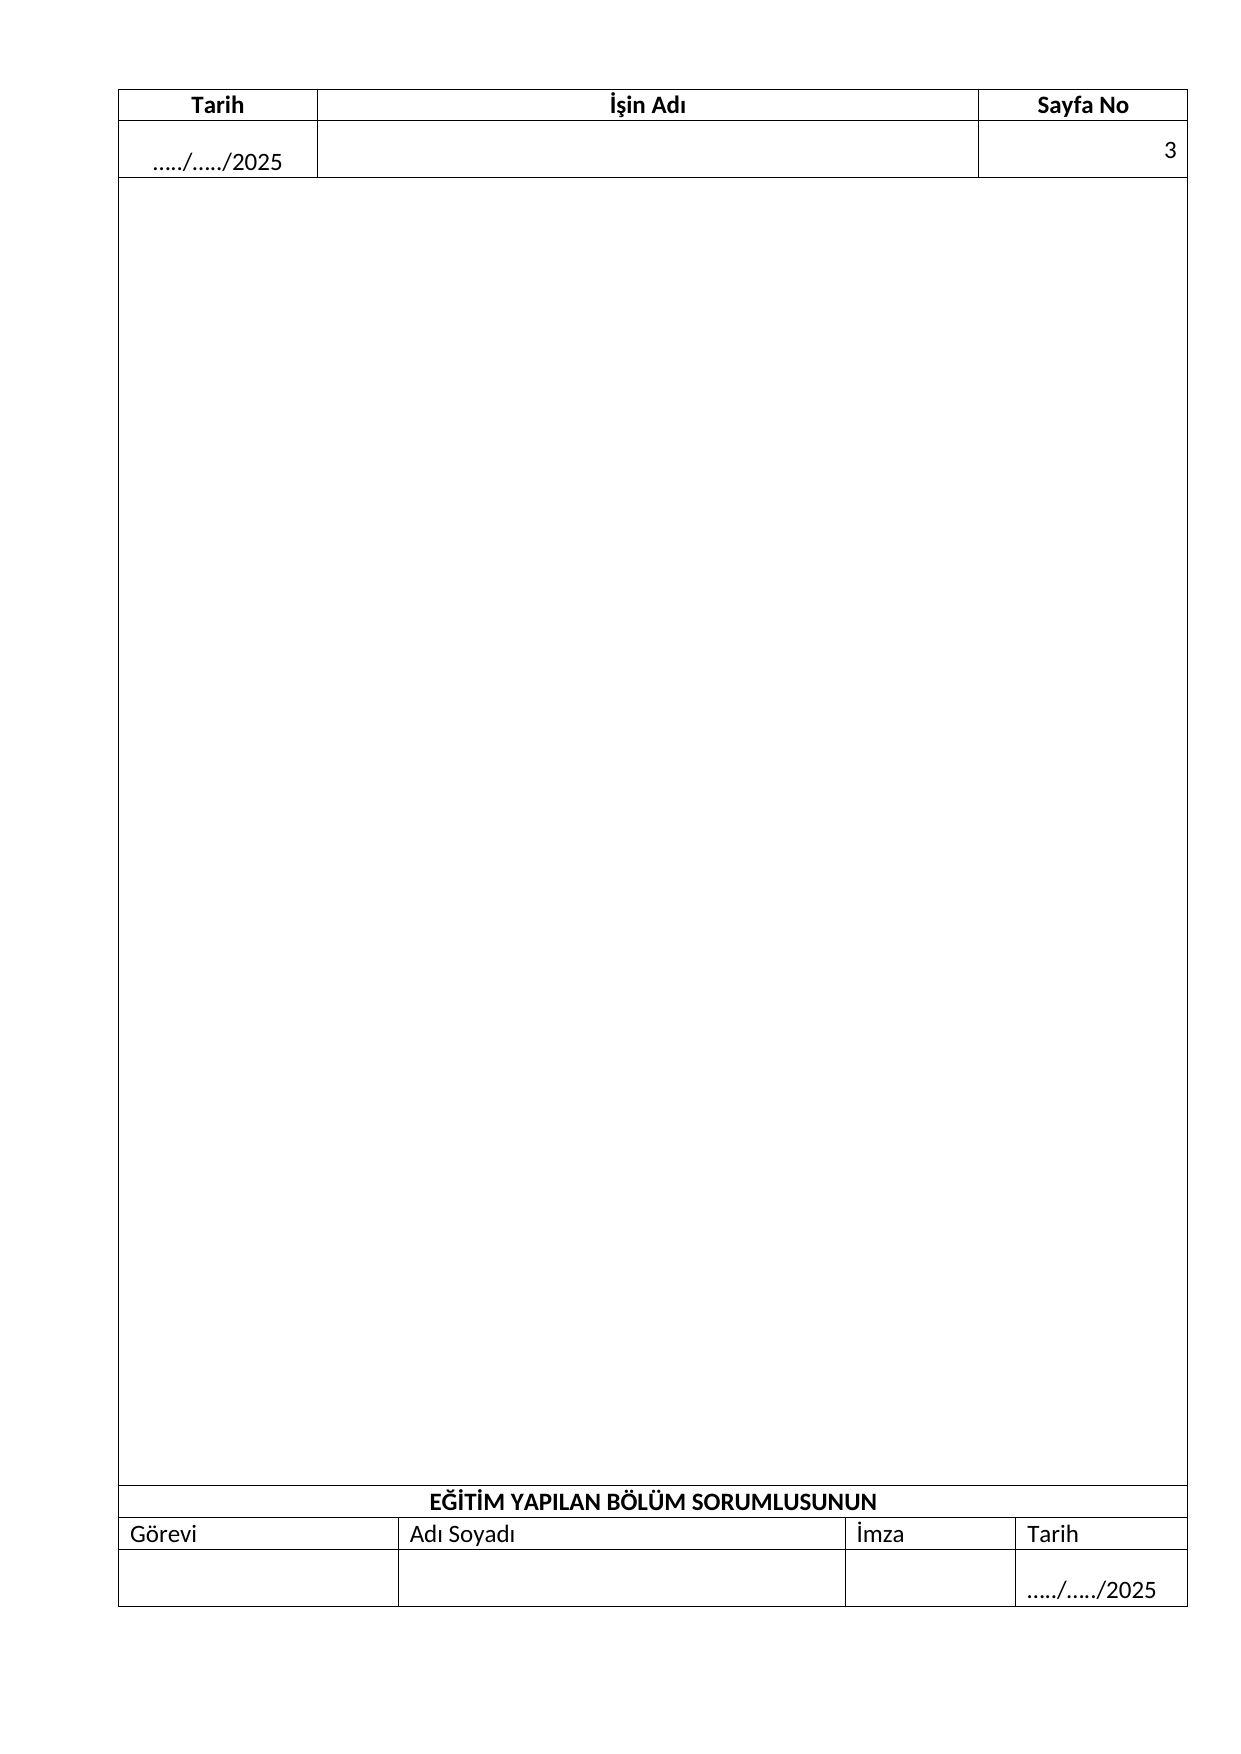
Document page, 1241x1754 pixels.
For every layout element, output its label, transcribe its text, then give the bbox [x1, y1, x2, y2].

table_cell EĞİTİM YAPILAN BÖLÜM SORUMLUSUNUN [119, 1486, 1187, 1517]
table_cell [119, 178, 1187, 1485]
table_cell Tarih [1016, 1518, 1187, 1548]
table_header Tarih [119, 90, 317, 120]
table_cell [399, 1550, 845, 1606]
table_cell …../…../2025 [1016, 1550, 1187, 1606]
table_cell [318, 121, 978, 177]
table_header İşin Adı [318, 90, 978, 120]
table_header Sayfa No [979, 90, 1187, 120]
table_cell Görevi [119, 1518, 398, 1548]
table_cell Adı Soyadı [399, 1518, 845, 1548]
table_cell …../…../2025 [119, 121, 317, 177]
table_cell 3 [979, 121, 1187, 177]
table_cell [846, 1550, 1015, 1606]
table_cell İmza [846, 1518, 1015, 1548]
table_cell [119, 1550, 398, 1606]
